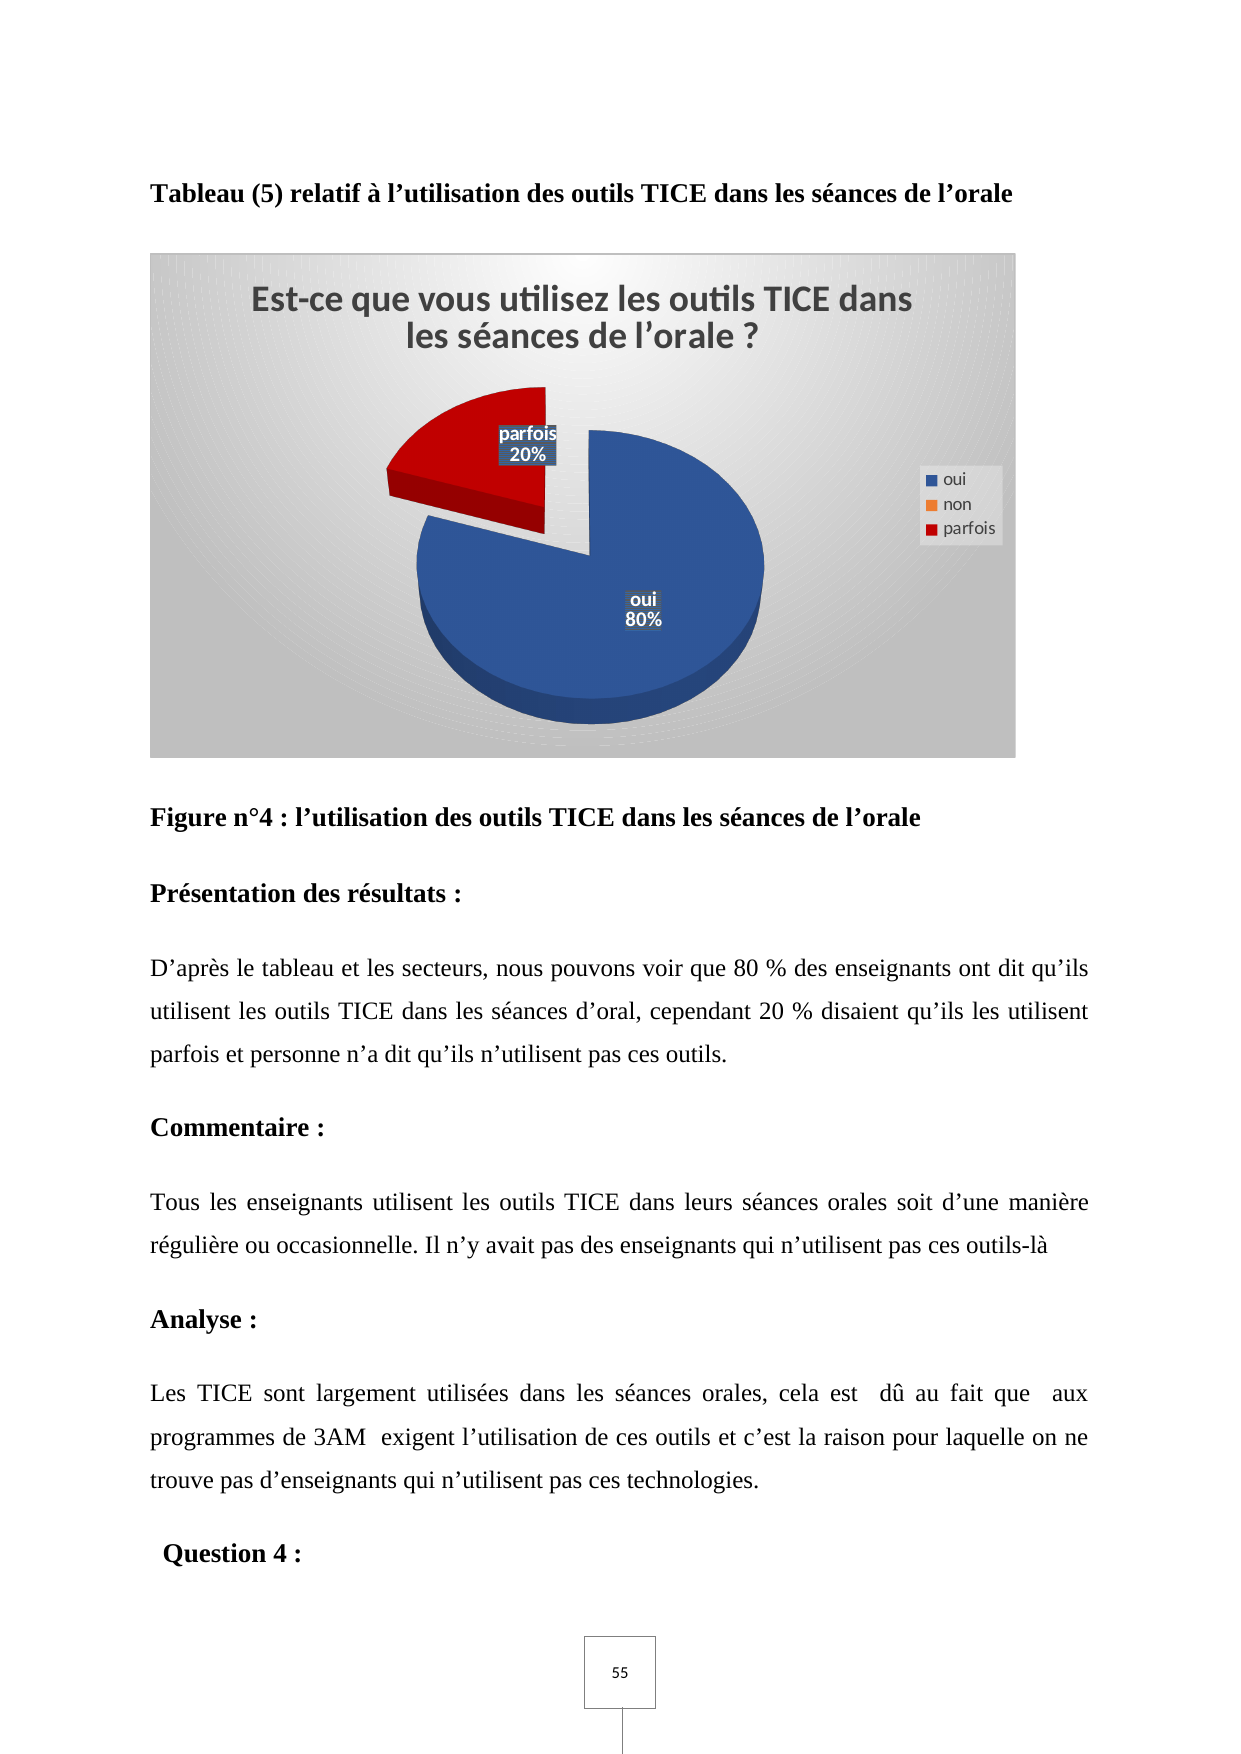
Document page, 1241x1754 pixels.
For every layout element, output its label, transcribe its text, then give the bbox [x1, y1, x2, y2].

text Figure n°4 : l’utilisation des outils TICE dans les séances de l’orale [150, 801, 1090, 832]
text Analyse : [150, 1303, 1090, 1334]
text Présentation des résultats : [150, 877, 1090, 908]
text Question 4 : [150, 1537, 1090, 1568]
text Commentaire : [150, 1111, 1090, 1143]
text Les TICE sont largement utilisées dans les séances orales, cela est dû au fait que aux programmes de 3AM exigent l’utilisation de ces outils et c’est la raison pour laquelle on ne trouve pas d’enseignants qui n’utilisent pas ces technologies. [150, 1378, 1090, 1493]
text Tableau (5) relatif à l’utilisation des outils TICE dans les séances de l’orale [150, 177, 1090, 208]
text D’après le tableau et les secteurs, nous pouvons voir que 80 % des enseignants ont dit qu’ils utilisent les outils TICE dans les séances d’oral, cependant 20 % disaient qu’ils les utilisent parfois et personne n’a dit qu’ils n’utilisent pas ces outils. [150, 953, 1090, 1068]
text Tous les enseignants utilisent les outils TICE dans leurs séances orales soit d’une manière régulière ou occasionnelle. Il n’y avait pas des enseignants qui n’utilisent pas ces outils-là [150, 1187, 1090, 1259]
